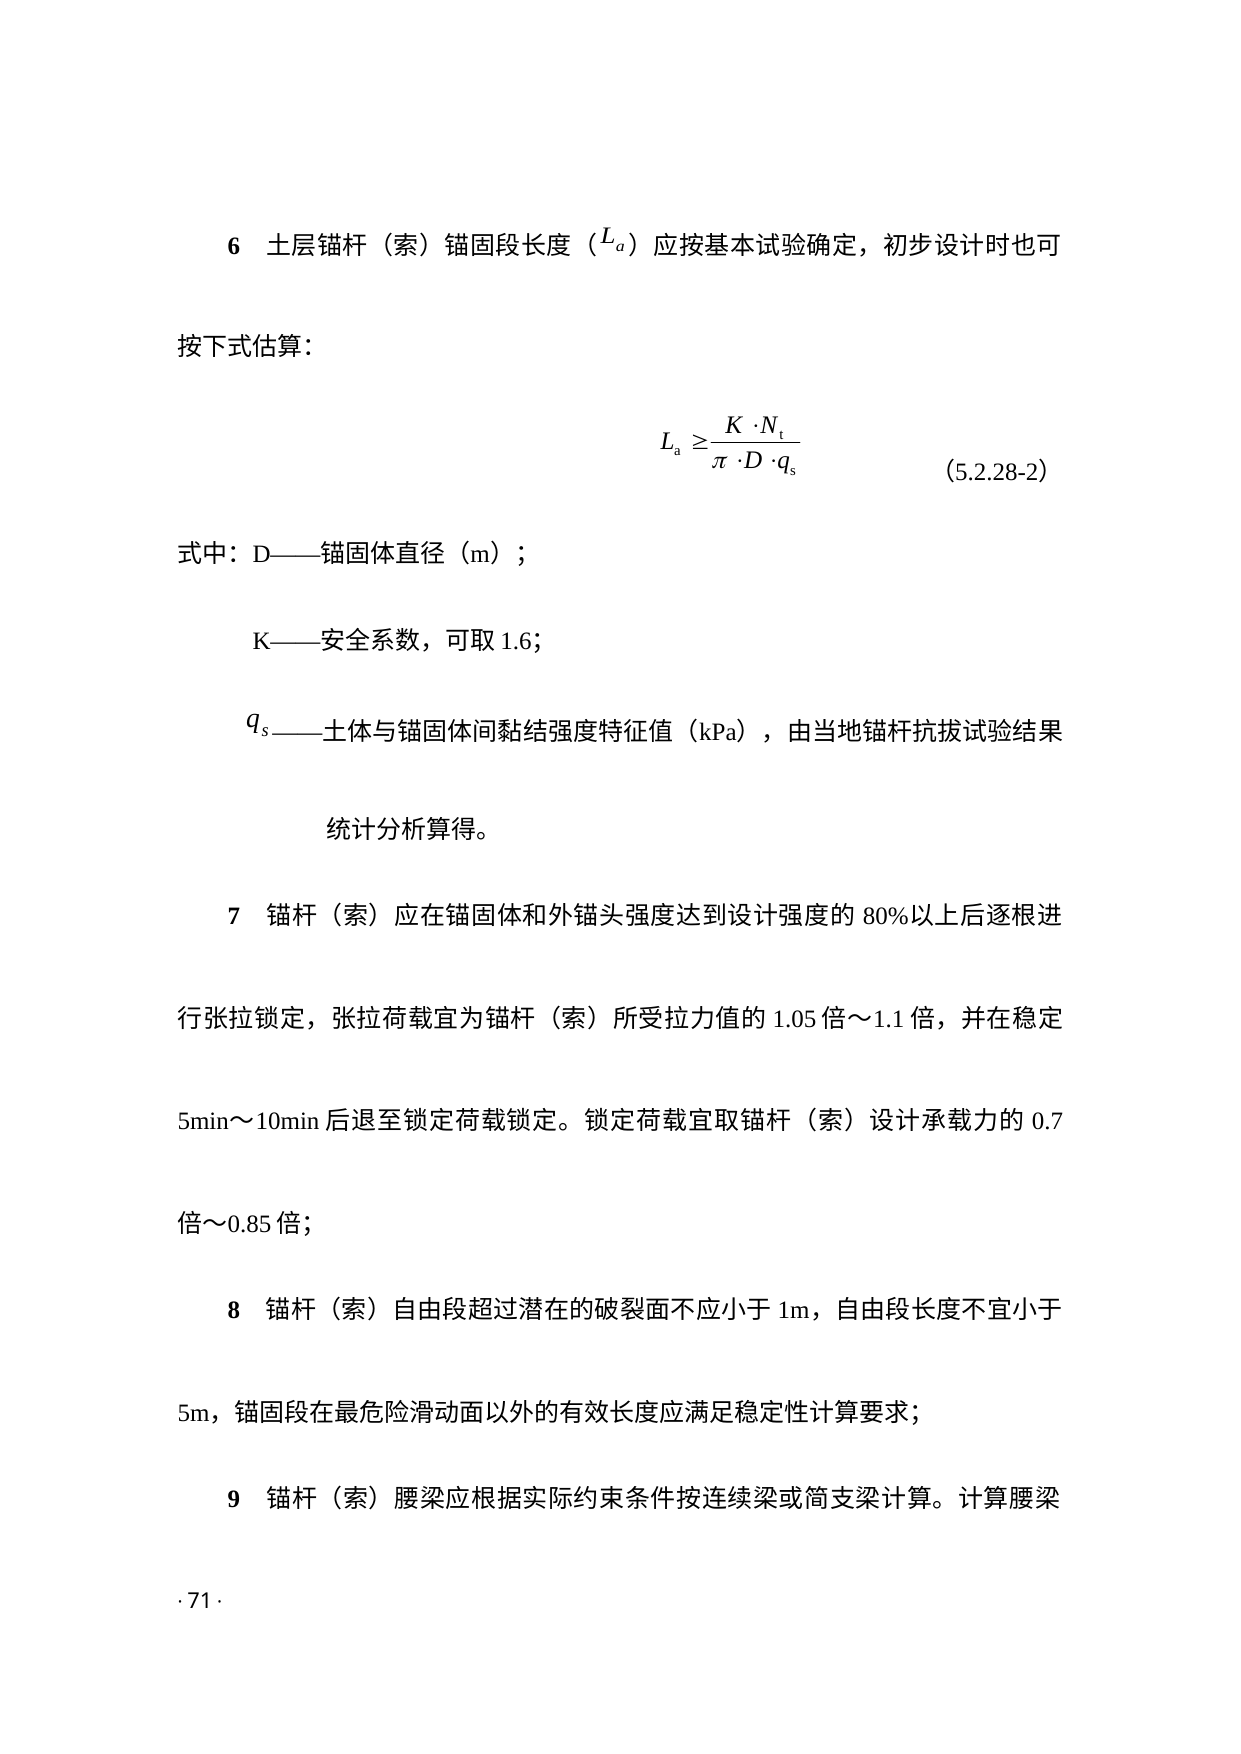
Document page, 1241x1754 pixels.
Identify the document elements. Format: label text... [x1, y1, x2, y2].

text 式中：D——锚固体直径（m）； [177, 518, 1063, 586]
text ——土体与锚固体间黏结强度特征值（kPa），由当地锚杆抗拔试验结果统计分析算得。 [246, 691, 1063, 862]
text 6 土层锚杆（索）锚固段长度（）应按基本试验确定，初步设计时也可按下式估算： [177, 208, 1063, 379]
text K——安全系数，可取1.6； [177, 604, 1063, 673]
text 8 锚杆（索）自由段超过潜在的破裂面不应小于1m，自由段长度不宜小于5m，锚固段在最危险滑动面以外的有效长度应满足稳定性计算要求； [177, 1274, 1063, 1444]
text 7 锚杆（索）应在锚固体和外锚头强度达到设计强度的80%以上后逐根进行张拉锁定，张拉荷载宜为锚杆（索）所受拉力值的1.05倍～1.1倍，并在稳定5min～10min后退至锁定荷载锁定。锁定荷载宜取锚杆（索）设计承载力的0.7倍～0.85倍； [177, 880, 1063, 1256]
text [177, 1463, 1063, 1531]
text （5.2.28-2） [177, 397, 1063, 500]
